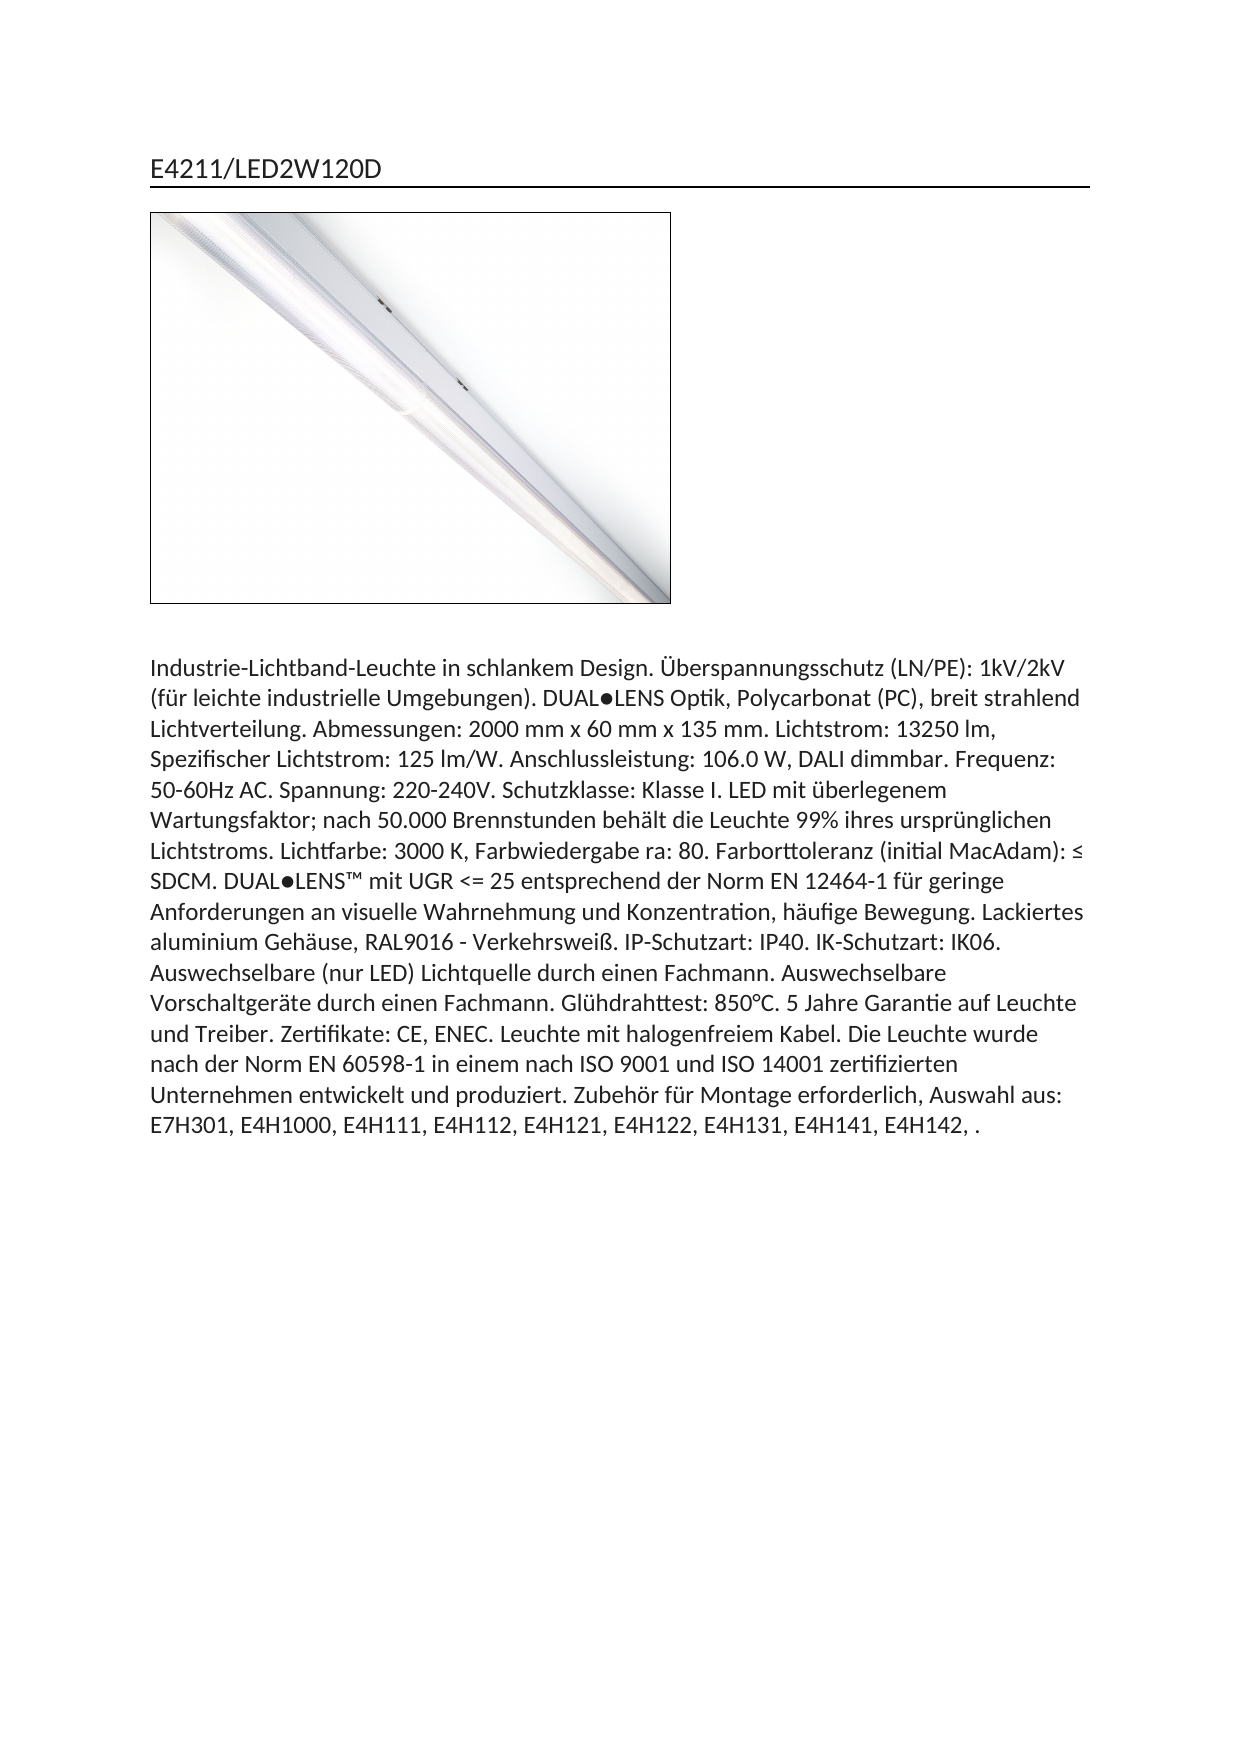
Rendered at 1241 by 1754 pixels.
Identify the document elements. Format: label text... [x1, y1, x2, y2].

text Industrie-Lichtband-Leuchte in schlankem Design. Überspannungsschutz (LN/PE): 1kV/2kV (für leichte industrielle Umgebungen). DUAL●LENS Optik, Polycarbonat (PC), breit strahlend Lichtverteilung. Abmessungen: 2000 mm x 60 mm x 135 mm. Lichtstrom: 13250 lm, Spezifischer Lichtstrom: 125 lm/W. Anschlussleistung: 106.0 W, DALI dimmbar. Frequenz: 50-60Hz AC. Spannung: 220-240V. Schutzklasse: Klasse I. LED mit überlegenem Wartungsfaktor; nach 50.000 Brennstunden behält die Leuchte 99% ihres ursprünglichen Lichtstroms. Lichtfarbe: 3000 K, Farbwiedergabe ra: 80. Farborttoleranz (initial MacAdam): ≤ SDCM. DUAL●LENS™ mit UGR <= 25 entsprechend der Norm EN 12464-1 für geringe Anforderungen an visuelle Wahrnehmung und Konzentration, häufige Bewegung. Lackiertes aluminium Gehäuse, RAL9016 - Verkehrsweiß. IP-Schutzart: IP40. IK-Schutzart: IK06. Auswechselbare (nur LED) Lichtquelle durch einen Fachmann. Auswechselbare Vorschaltgeräte durch einen Fachmann. Glühdrahttest: 850°C. 5 Jahre Garantie auf Leuchte und Treiber. Zertifikate: CE, ENEC. Leuchte mit halogenfreiem Kabel. Die Leuchte wurde nach der Norm EN 60598-1 in einem nach ISO 9001 und ISO 14001 zertifizierten Unternehmen entwickelt und produziert. Zubehör für Montage erforderlich, Auswahl aus: E7H301, E4H1000, E4H111, E4H112, E4H121, E4H122, E4H131, E4H141, E4H142, . [150, 652, 1090, 1140]
picture [151, 213, 670, 603]
text E4211/LED2W120D [150, 150, 1090, 186]
